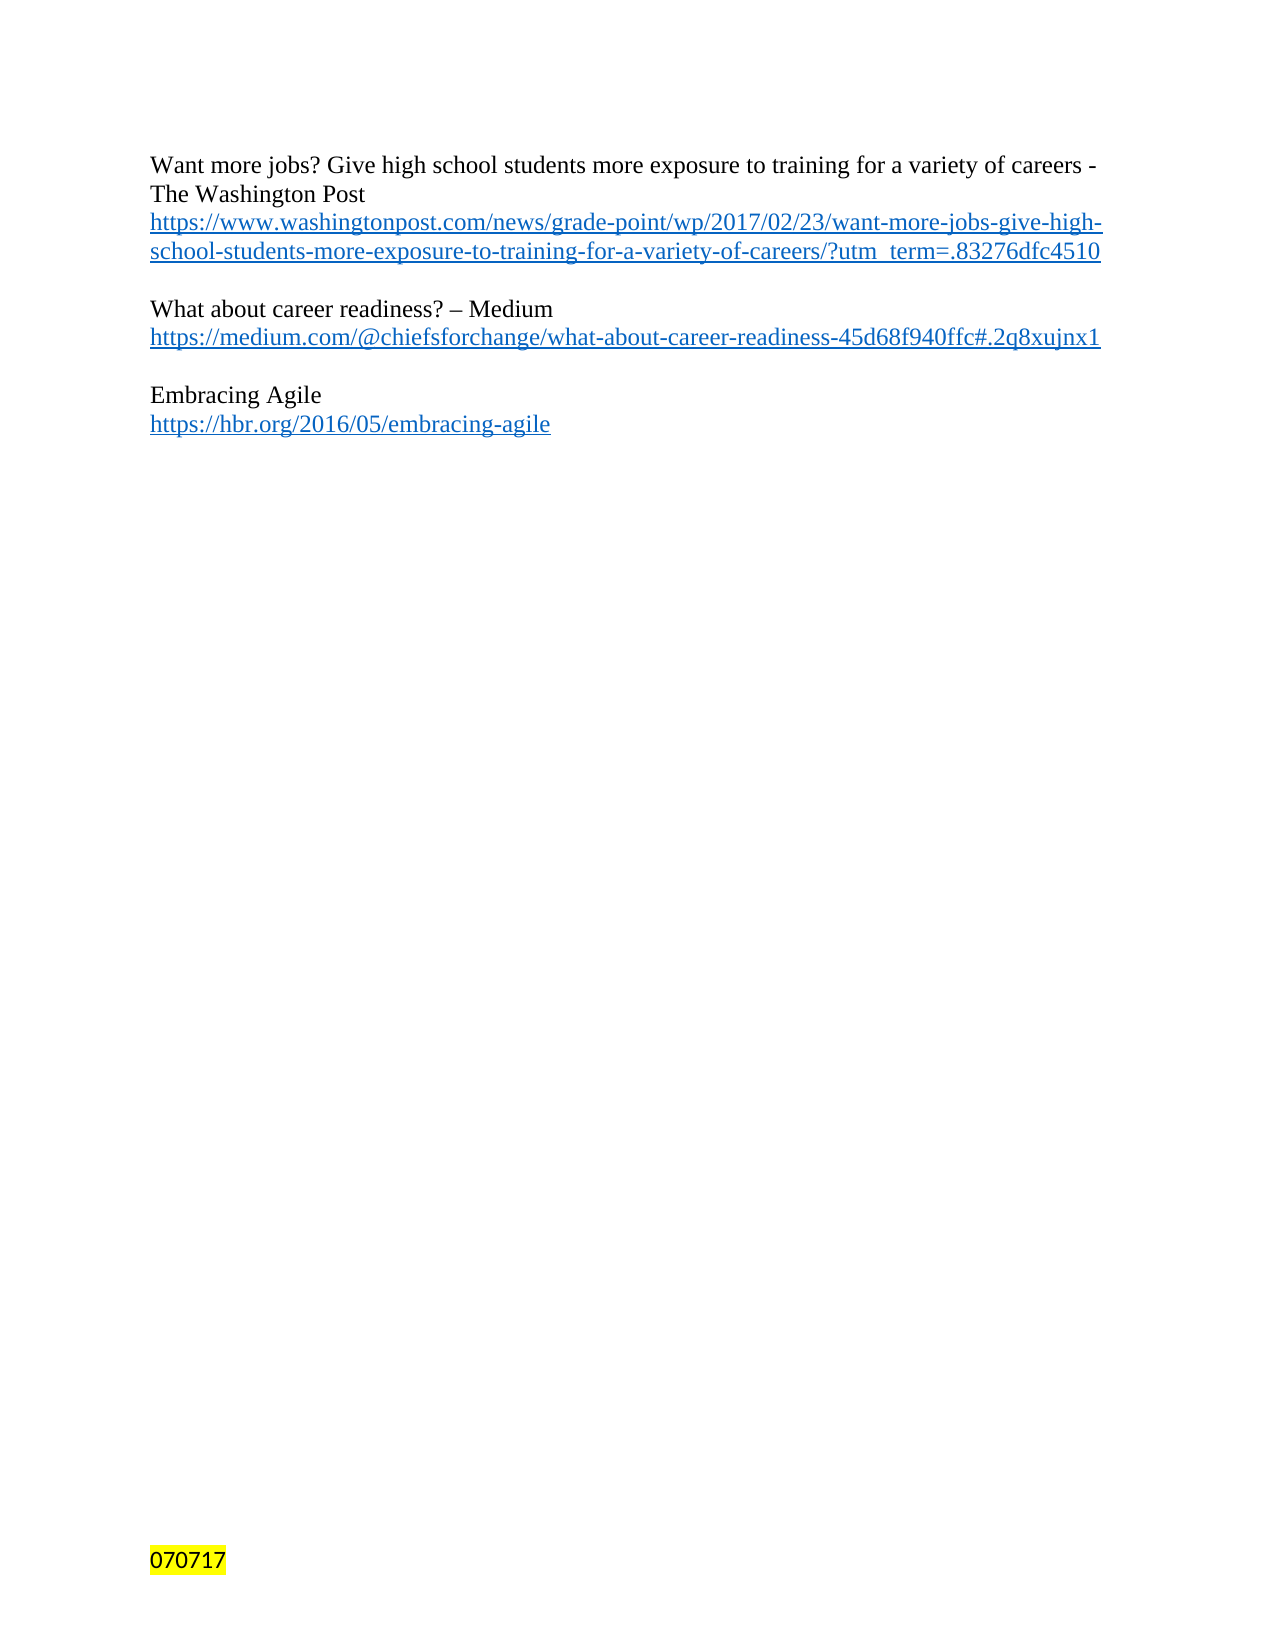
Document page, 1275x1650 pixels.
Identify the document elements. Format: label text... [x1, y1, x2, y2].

text What about career readiness? – Medium [150, 294, 1125, 322]
text Embracing Agile [150, 380, 1125, 409]
text https://www.washingtonpost.com/news/grade-point/wp/2017/02/23/want-more-jobs-give-high-school-students-more-exposure-to-training-for-a-variety-of-careers/?utm_term=.83276dfc4510 [150, 207, 1125, 265]
text https://medium.com/@chiefsforchange/what-about-career-readiness-45d68f940ffc#.2q8xujnx1 [150, 322, 1125, 351]
text https://hbr.org/2016/05/embracing-agile [150, 409, 1125, 437]
text Want more jobs? Give high school students more exposure to training for a variety of careers - The Washington Post [150, 150, 1125, 207]
